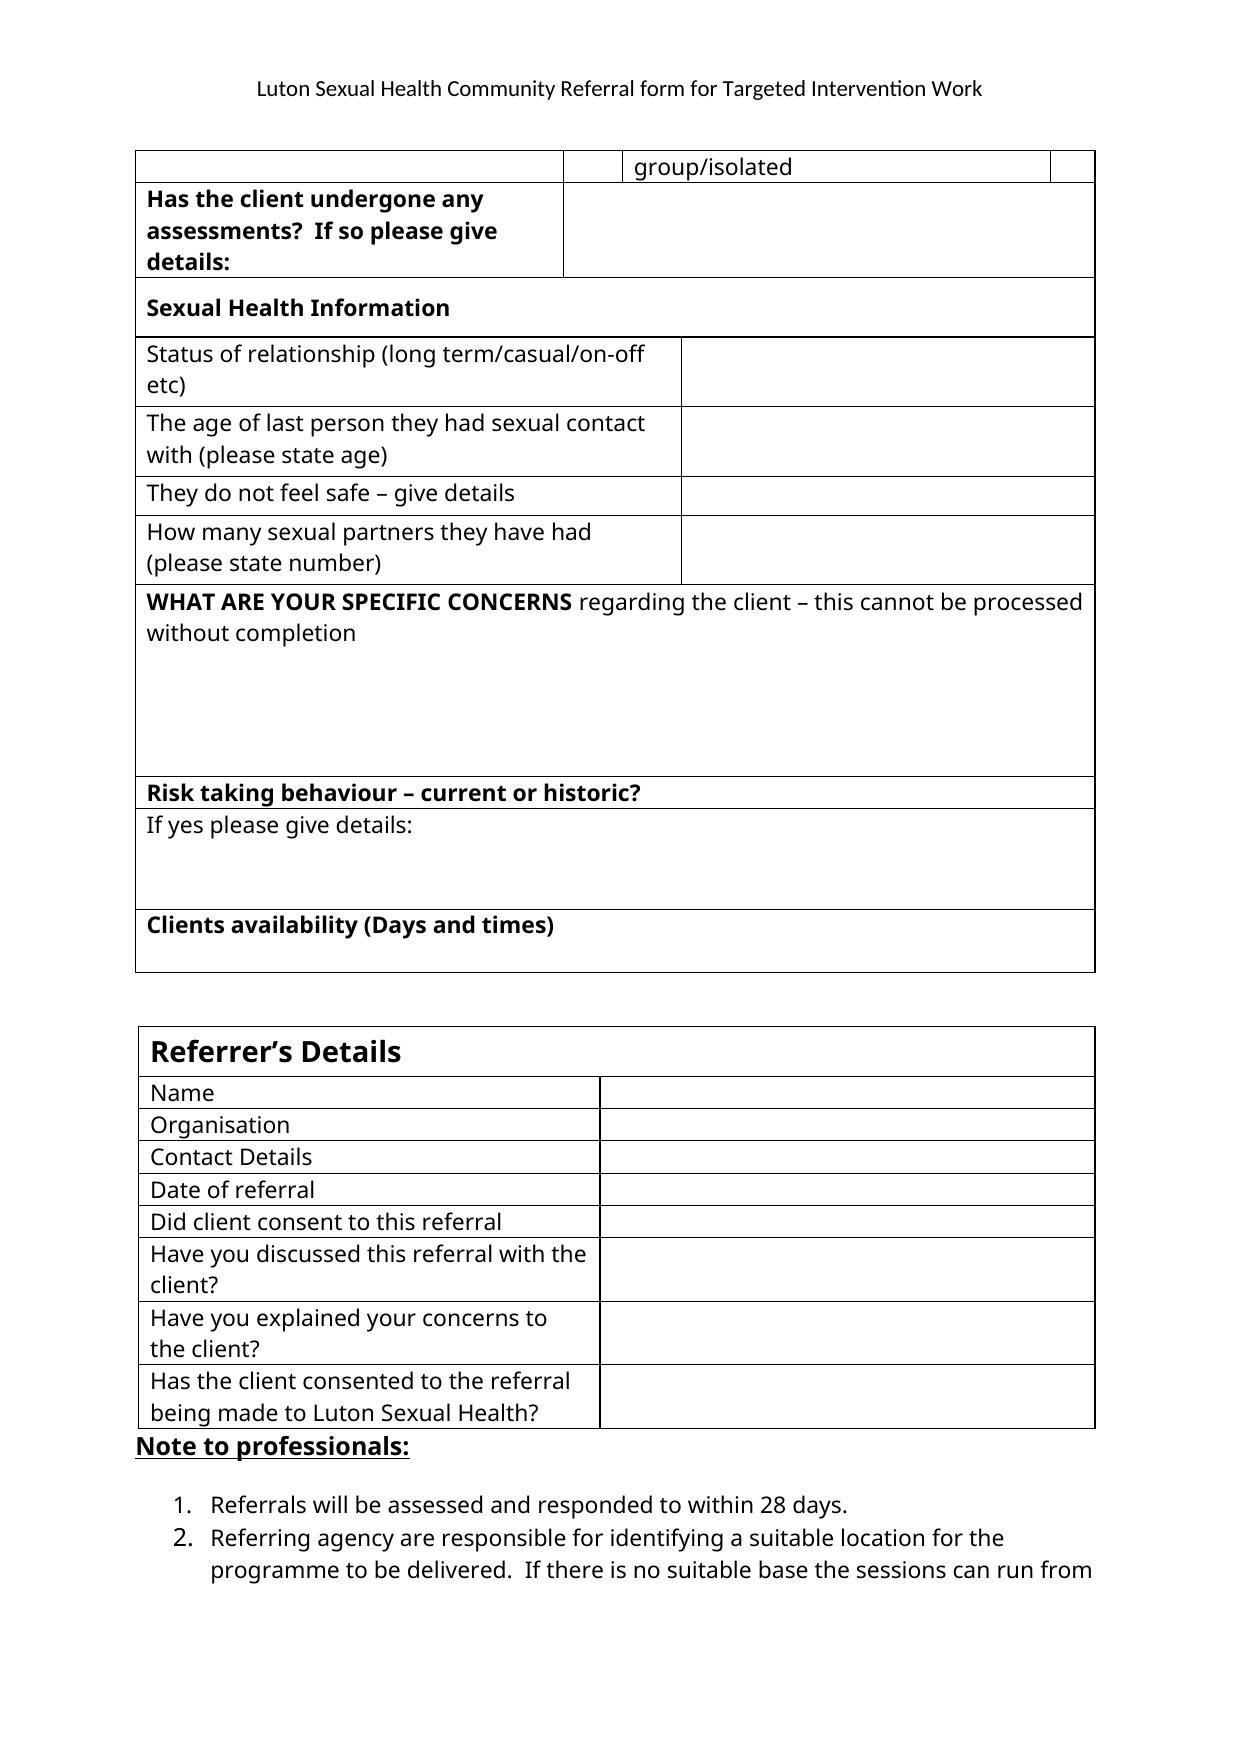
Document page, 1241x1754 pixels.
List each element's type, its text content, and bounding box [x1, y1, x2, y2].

table_cell [601, 1077, 1094, 1108]
table_cell [601, 1238, 1094, 1301]
table_cell [601, 1109, 1094, 1140]
table_cell [564, 151, 622, 182]
table_cell They do not feel safe – give details [136, 477, 681, 514]
table_cell If yes please give details: [136, 809, 1094, 908]
table_cell Clients availability (Days and times) [136, 910, 1094, 972]
table_cell Has the client undergone any assessments? If so please give details: [136, 183, 563, 277]
table_cell Name [139, 1077, 599, 1108]
table_cell Date of referral [139, 1174, 599, 1205]
table_cell Did client consent to this referral [139, 1206, 599, 1237]
table_cell Status of relationship (long term/casual/on-off etc) [136, 338, 681, 406]
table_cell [623, 151, 1050, 182]
table_cell Has the client consented to the referral being made to Luton Sexual Health? [139, 1365, 599, 1428]
table_cell [601, 1302, 1094, 1364]
table_cell [601, 1365, 1094, 1428]
table_cell The age of last person they had sexual contact with (please state age) [136, 407, 681, 476]
table_cell [682, 338, 1094, 406]
table_cell How many sexual partners they have had (please state number) [136, 516, 681, 584]
table_cell [564, 183, 1094, 277]
table_cell Contact Details [139, 1141, 599, 1173]
table_cell [601, 1206, 1094, 1237]
table_cell Organisation [139, 1109, 599, 1140]
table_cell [136, 151, 563, 182]
table_cell [601, 1141, 1094, 1173]
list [173, 1520, 1095, 1585]
table_cell [682, 516, 1094, 584]
table_cell [682, 407, 1094, 476]
table_header Referrer’s Details [139, 1027, 1094, 1076]
list Referrals will be assessed and responded to within 28 days. [173, 1489, 1095, 1520]
table_cell Risk taking behaviour – current or historic? [136, 777, 1094, 808]
table_cell Sexual Health Information [136, 278, 1094, 336]
table_cell [601, 1174, 1094, 1205]
table_cell WHAT ARE YOUR SPECIFIC CONCERNS regarding the client – this cannot be processed without completion [136, 585, 1094, 776]
table_cell [682, 477, 1094, 514]
table_cell Have you discussed this referral with the client? [139, 1238, 599, 1301]
table_cell [1051, 151, 1094, 182]
table_cell Have you explained your concerns to the client? [139, 1302, 599, 1364]
text Note to professionals: [135, 1429, 1095, 1463]
